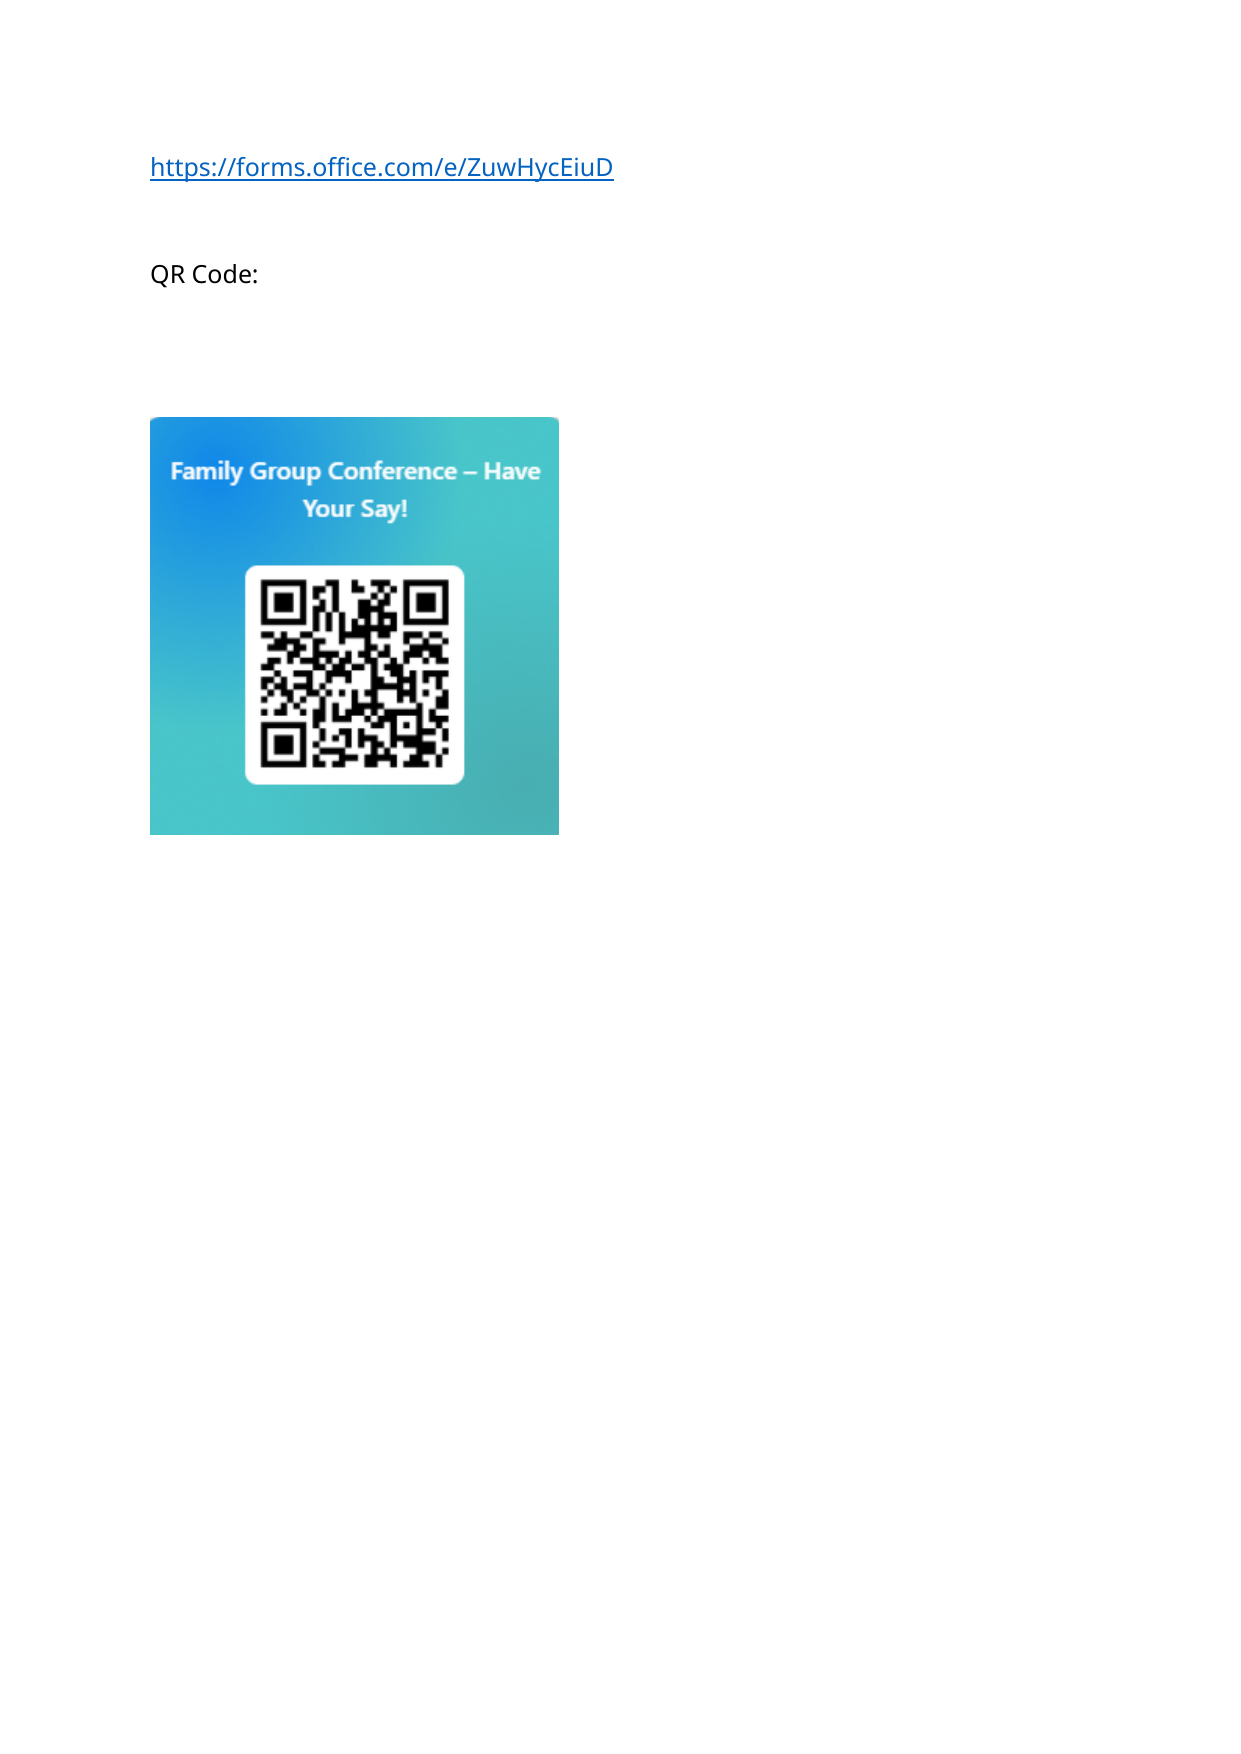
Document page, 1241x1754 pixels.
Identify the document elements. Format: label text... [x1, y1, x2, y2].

text QR Code: [150, 257, 1090, 291]
picture [150, 417, 559, 835]
text https://forms.office.com/e/ZuwHycEiuD [150, 150, 1090, 184]
